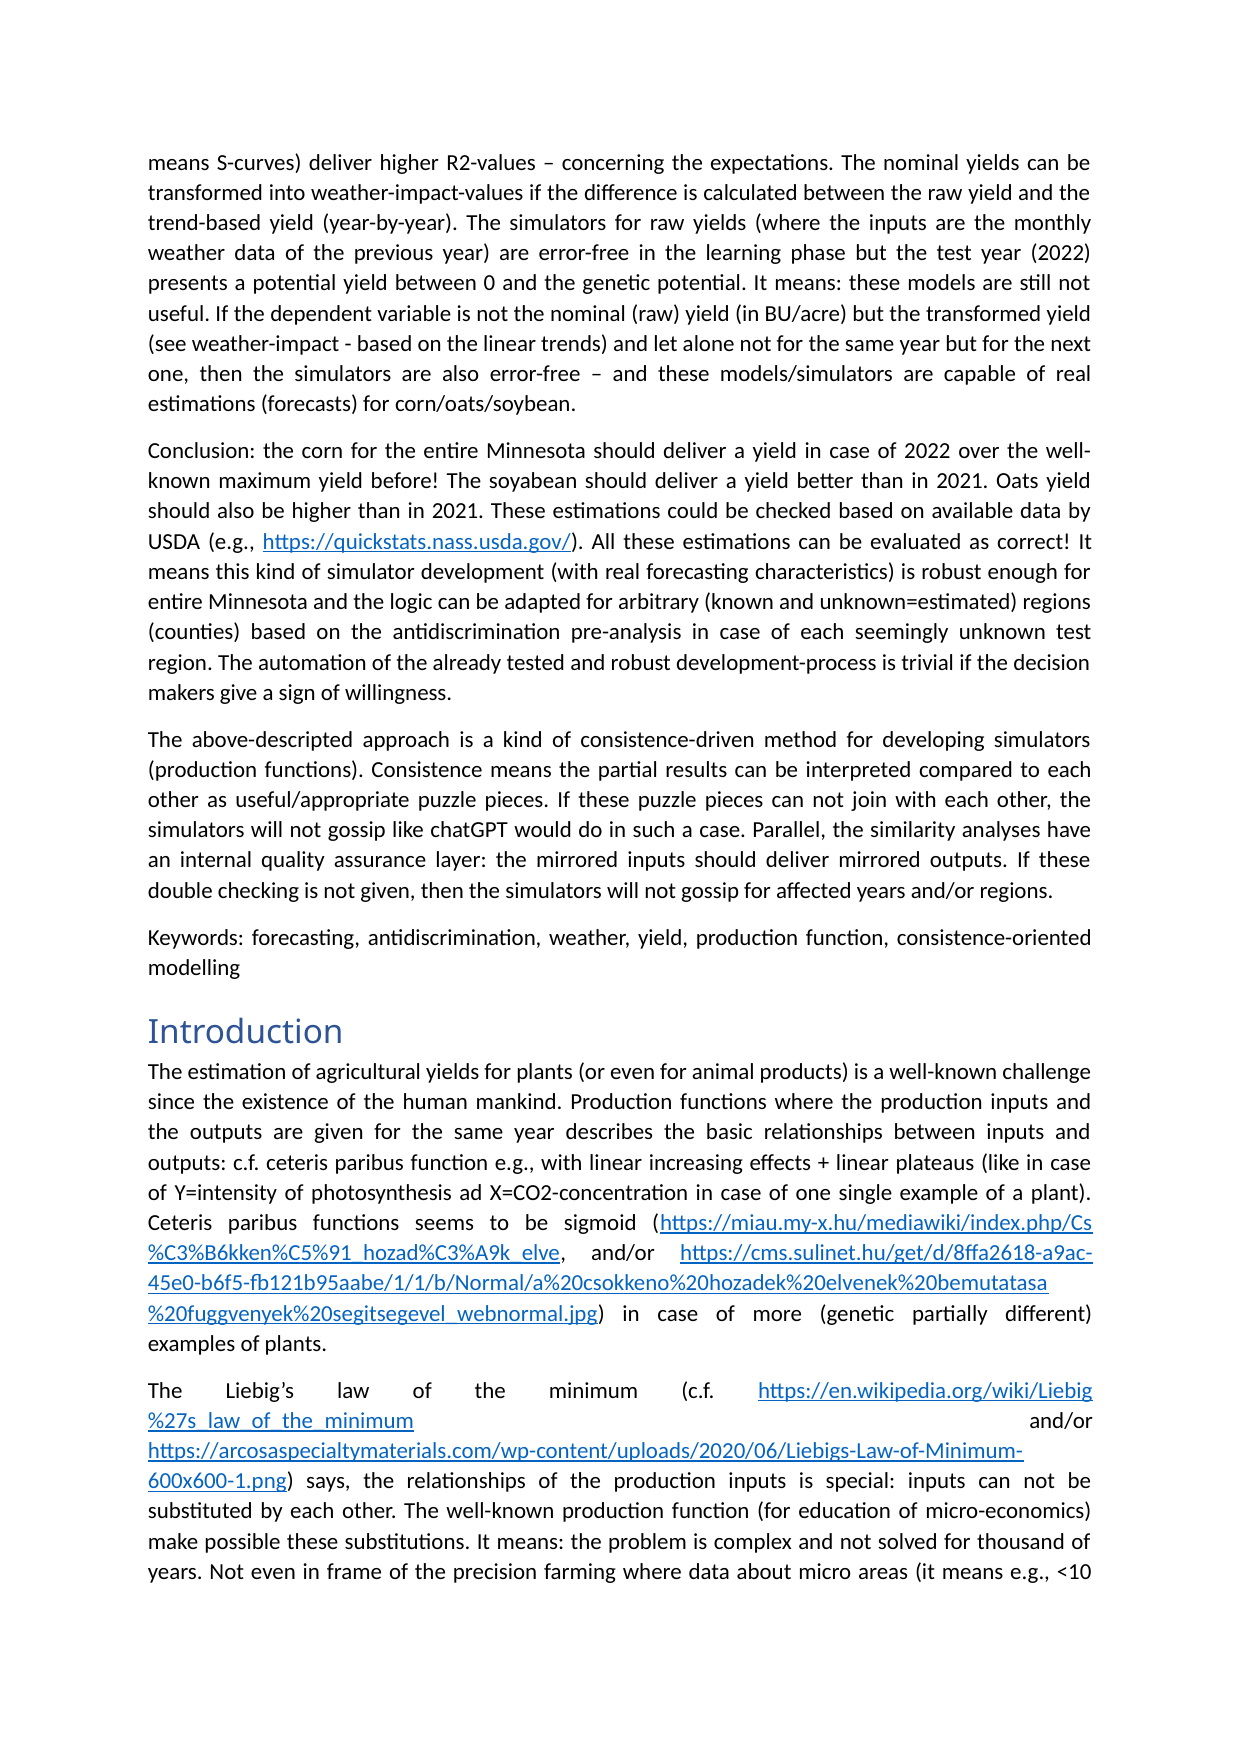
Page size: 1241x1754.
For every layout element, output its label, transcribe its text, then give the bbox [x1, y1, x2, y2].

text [148, 148, 1093, 417]
text Keywords: forecasting, antidiscrimination, weather, yield, production function, consistence-oriented modelling [148, 923, 1093, 981]
text Conclusion: the corn for the entire Minnesota should deliver a yield in case of 2022 over the well-known maximum yield before! The soyabean should deliver a yield better than in 2021. Oats yield should also be higher than in 2021. These estimations could be checked based on available data by USDA (e.g., https://quickstats.nass.usda.gov/). All these estimations can be evaluated as correct! It means this kind of simulator development (with real forecasting characteristics) is robust enough for entire Minnesota and the logic can be adapted for arbitrary (known and unknown=estimated) regions (counties) based on the antidiscrimination pre-analysis in case of each seemingly unknown test region. The automation of the already tested and robust development-process is trivial if the decision makers give a sign of willingness. [148, 436, 1093, 706]
text The estimation of agricultural yields for plants (or even for animal products) is a well-known challenge since the existence of the human mankind. Production functions where the production inputs and the outputs are given for the same year describes the basic relationships between inputs and outputs: c.f. ceteris paribus function e.g., with linear increasing effects + linear plateaus (like in case of Y=intensity of photosynthesis ad X=CO2-concentration in case of one single example of a plant). Ceteris paribus functions seems to be sigmoid (https://miau.my-x.hu/mediawiki/index.php/Cs%C3%B6kken%C5%91_hozad%C3%A9k_elve, and/or https://cms.sulinet.hu/get/d/8ffa2618-a9ac-45e0-b6f5-fb121b95aabe/1/1/b/Normal/a%20csokkeno%20hozadek%20elvenek%20bemutatasa%20fuggvenyek%20segitsegevel_webnormal.jpg) in case of more (genetic partially different) examples of plants. [148, 1057, 1093, 1357]
subtitle Introduction [148, 1008, 1093, 1053]
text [148, 1376, 1093, 1585]
text The above-descripted approach is a kind of consistence-driven method for developing simulators (production functions). Consistence means the partial results can be interpreted compared to each other as useful/appropriate puzzle pieces. If these puzzle pieces can not join with each other, the simulators will not gossip like chatGPT would do in such a case. Parallel, the similarity analyses have an internal quality assurance layer: the mirrored inputs should deliver mirrored outputs. If these double checking is not given, then the simulators will not gossip for affected years and/or regions. [148, 725, 1093, 904]
